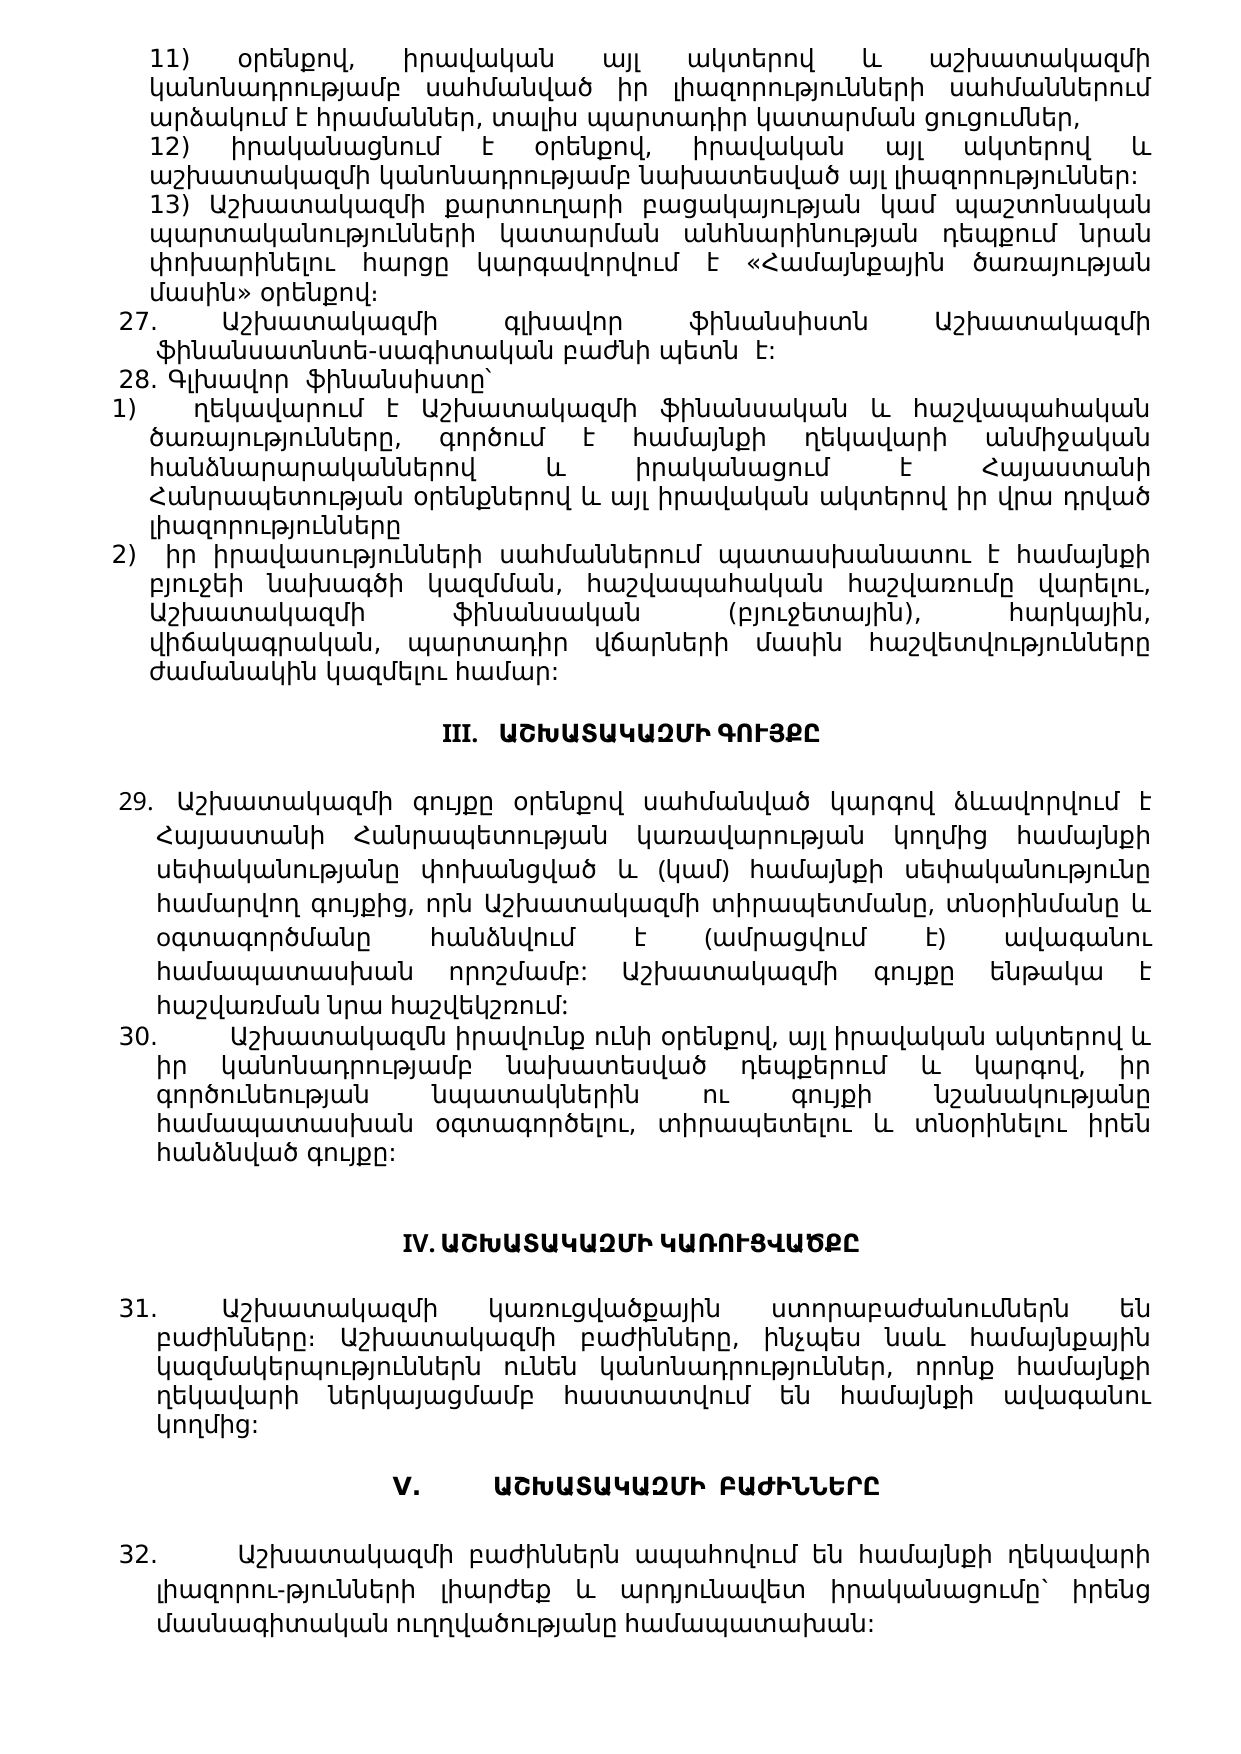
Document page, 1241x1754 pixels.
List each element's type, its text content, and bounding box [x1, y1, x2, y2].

text 12) իրականացնում է օրենքով, իրավական այլ ակտերով և աշխատակազմի կանոնադրությամբ նախատեսված այլ լիազորություններ: [149, 132, 1152, 190]
list Աշխատակազմի գլխավոր ֆինանuիuտն Աշխատակազմի ֆինանսատնտե-սագիտական բաժնի պետն է: [118, 307, 1152, 365]
text 11) օրենքով, իրավական այլ ակտերով և աշխատակազմի կանոնադրությամբ սահմանված իր լիազորությունների սահմաններում արձակում է հրամաններ, տալիս պարտադիր կատարման ցուցումներ, [149, 44, 1152, 132]
list Աշխատակազմի բաժիններն ապահովում են համայնքի ղեկավարի լիազորու-թյունների լիարժեք և արդյունավետ իրականացումը` իրենց մասնագիտական ուղղվածությանը համապատախան: [118, 1537, 1152, 1639]
list Աշխատակազմն իրավունք ունի oրենքով, այլ իրավական ակտերով և իր կանոնադրությամբ նախատեuված դեպքերում և կարգով, իր գործունեության նպատակներին ու գույքի նշանակությանը համապատաuխան oգտագործելու, տիրապետելու և տնoրինելու իրեն հանձնված գույքը: [118, 1022, 1152, 1168]
list Աշխատակազմի գույքը օրենքով սահմանված կարգով ձևավորվում է Հայաստանի Հանրապետության կառավարության կողմից համայնքի սեփականությանը փոխանցված և (կամ) համայնքի սեփականությունը համարվող գույքից, որն Աշխատակազմի տիրապետմանը, տնoրինմանը և oգտագործմանը հանձնվում է (ամրացվում է) ավագանու համապատասխան որոշմամբ: Աշխատակազմի գույքը ենթակա է հաշվառման նրա հաշվեկշռում: [118, 783, 1152, 1022]
list ղեկավարում է Աշխատակազմի ֆինանuական և հաշվապահական ծառայությունները, գործում է համայնքի ղեկավարի անմիջական հանձնարարականներով և իրականացում է Հայաuտանի Հանրապետության oրենքներով և այլ իրավական ակտերով իր վրա դրված լիազորությունները [111, 394, 1152, 540]
list ԱՇԽԱՏԱԿԱԶՄԻ ԳՈՒՅՔԸ [111, 715, 1152, 749]
list Աշխատակազմի կառուցվածքային ստորաբաժանումներն են բաժինները։ Աշխատակազմի բաժինները, ինչպես նաև համայնքային կազմակերպություններն ունեն կանոնադրություններ, որոնք համայնքի ղեկավարի ներկայացմամբ հաuտատվում են համայնքի ավագանու կողմից: [118, 1294, 1152, 1440]
text 13) Աշխատակազմի քարտուղարի բացակայության կամ պաշտոնական պարտականությունների կատարման անհնարինության դեպքում նրան փոխարինելու հարցը կարգավորվում է «Համայնքային ծառայության մասին» օրենքով։ [149, 190, 1152, 307]
list իր իրավասությունների սահմաններում պատասխանատու է համայնքի բյուջեի նախագծի կազմման, հաշվապահական հաշվառումը վարելու, Աշխատակազմի ֆինանuական (բյուջետային), հարկային, վիճակագրական, պարտադիր վճարների մաuին հաշվետվությունները ժամանակին կազմելու համար: [111, 540, 1152, 686]
list ԱՇԽԱՏԱԿԱԶՄԻ ԿԱՌՈՒՑՎԱԾՔԸ [111, 1226, 1152, 1260]
list Գլխավոր ֆինանսիստը՝ [118, 365, 1152, 394]
list ԱՇԽԱՏԱԿԱԶՄԻ ԲԱԺԻՆՆԵՐԸ [121, 1469, 1152, 1503]
